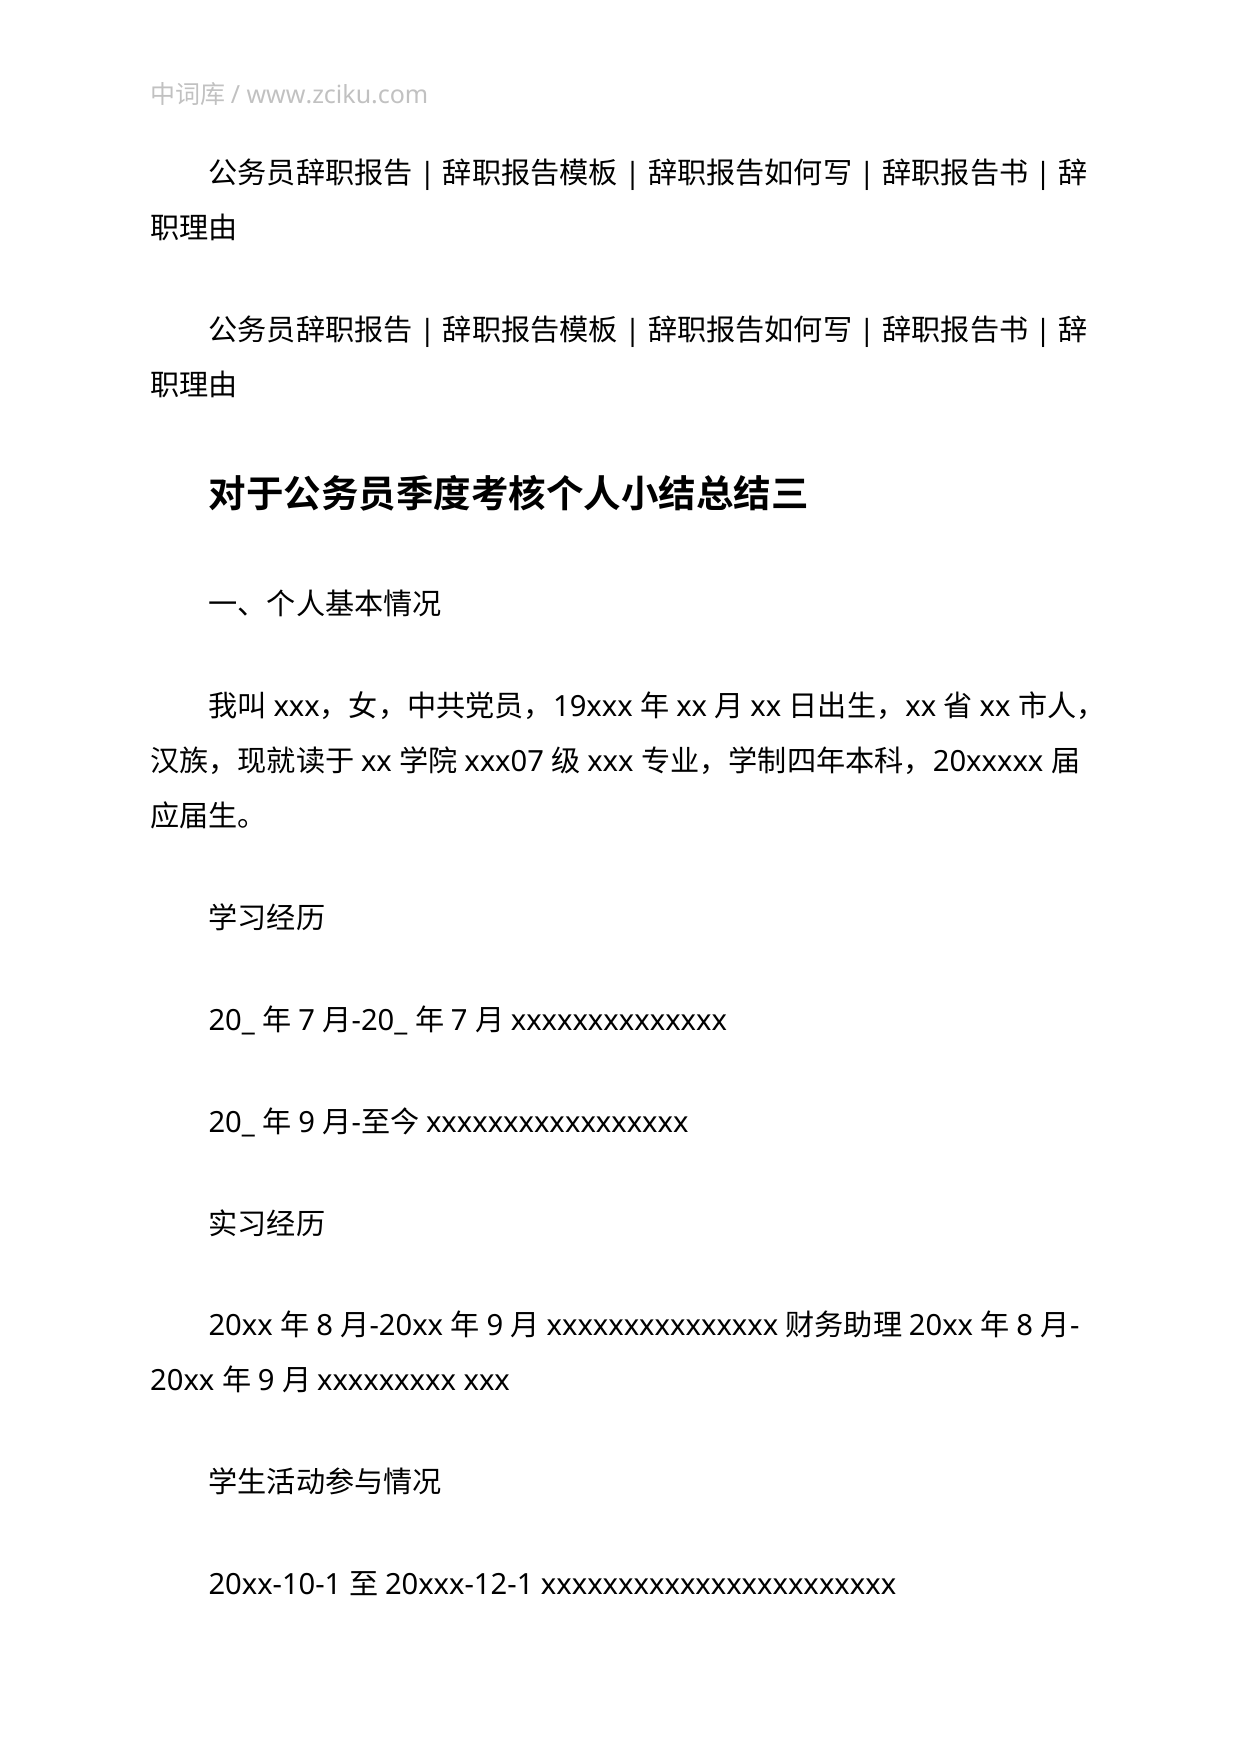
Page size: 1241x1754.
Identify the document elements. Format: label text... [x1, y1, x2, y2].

text 一、个人基本情况 [150, 581, 1090, 623]
text 20_ 年 9 月-至今 xxxxxxxxxxxxxxxxx [150, 1098, 1090, 1141]
text 学习经历 [150, 894, 1090, 937]
text 对于公务员季度考核个人小结总结三 [150, 463, 1090, 518]
text 公务员辞职报告 | 辞职报告模板 | 辞职报告如何写 | 辞职报告书 | 辞职理由 [150, 307, 1090, 404]
text 20xx-10-1 至 20xxx-12-1 xxxxxxxxxxxxxxxxxxxxxxx [150, 1561, 1090, 1603]
text 学生活动参与情况 [150, 1459, 1090, 1501]
text 我叫 xxx，女，中共党员，19xxx 年 xx 月 xx 日出生，xx 省 xx 市人，汉族，现就读于 xx 学院 xxx07 级 xxx 专业，学制四年本科，20xxxxx 届应届生。 [150, 683, 1090, 835]
text 实习经历 [150, 1200, 1090, 1242]
text 公务员辞职报告 | 辞职报告模板 | 辞职报告如何写 | 辞职报告书 | 辞职理由 [150, 150, 1090, 247]
text 20xx 年 8 月-20xx 年 9 月 xxxxxxxxxxxxxxx 财务助理 20xx 年 8 月-20xx 年 9 月xxxxxxxxx xxx [150, 1302, 1090, 1399]
text 20_ 年 7 月-20_ 年 7 月 xxxxxxxxxxxxxx [150, 996, 1090, 1039]
